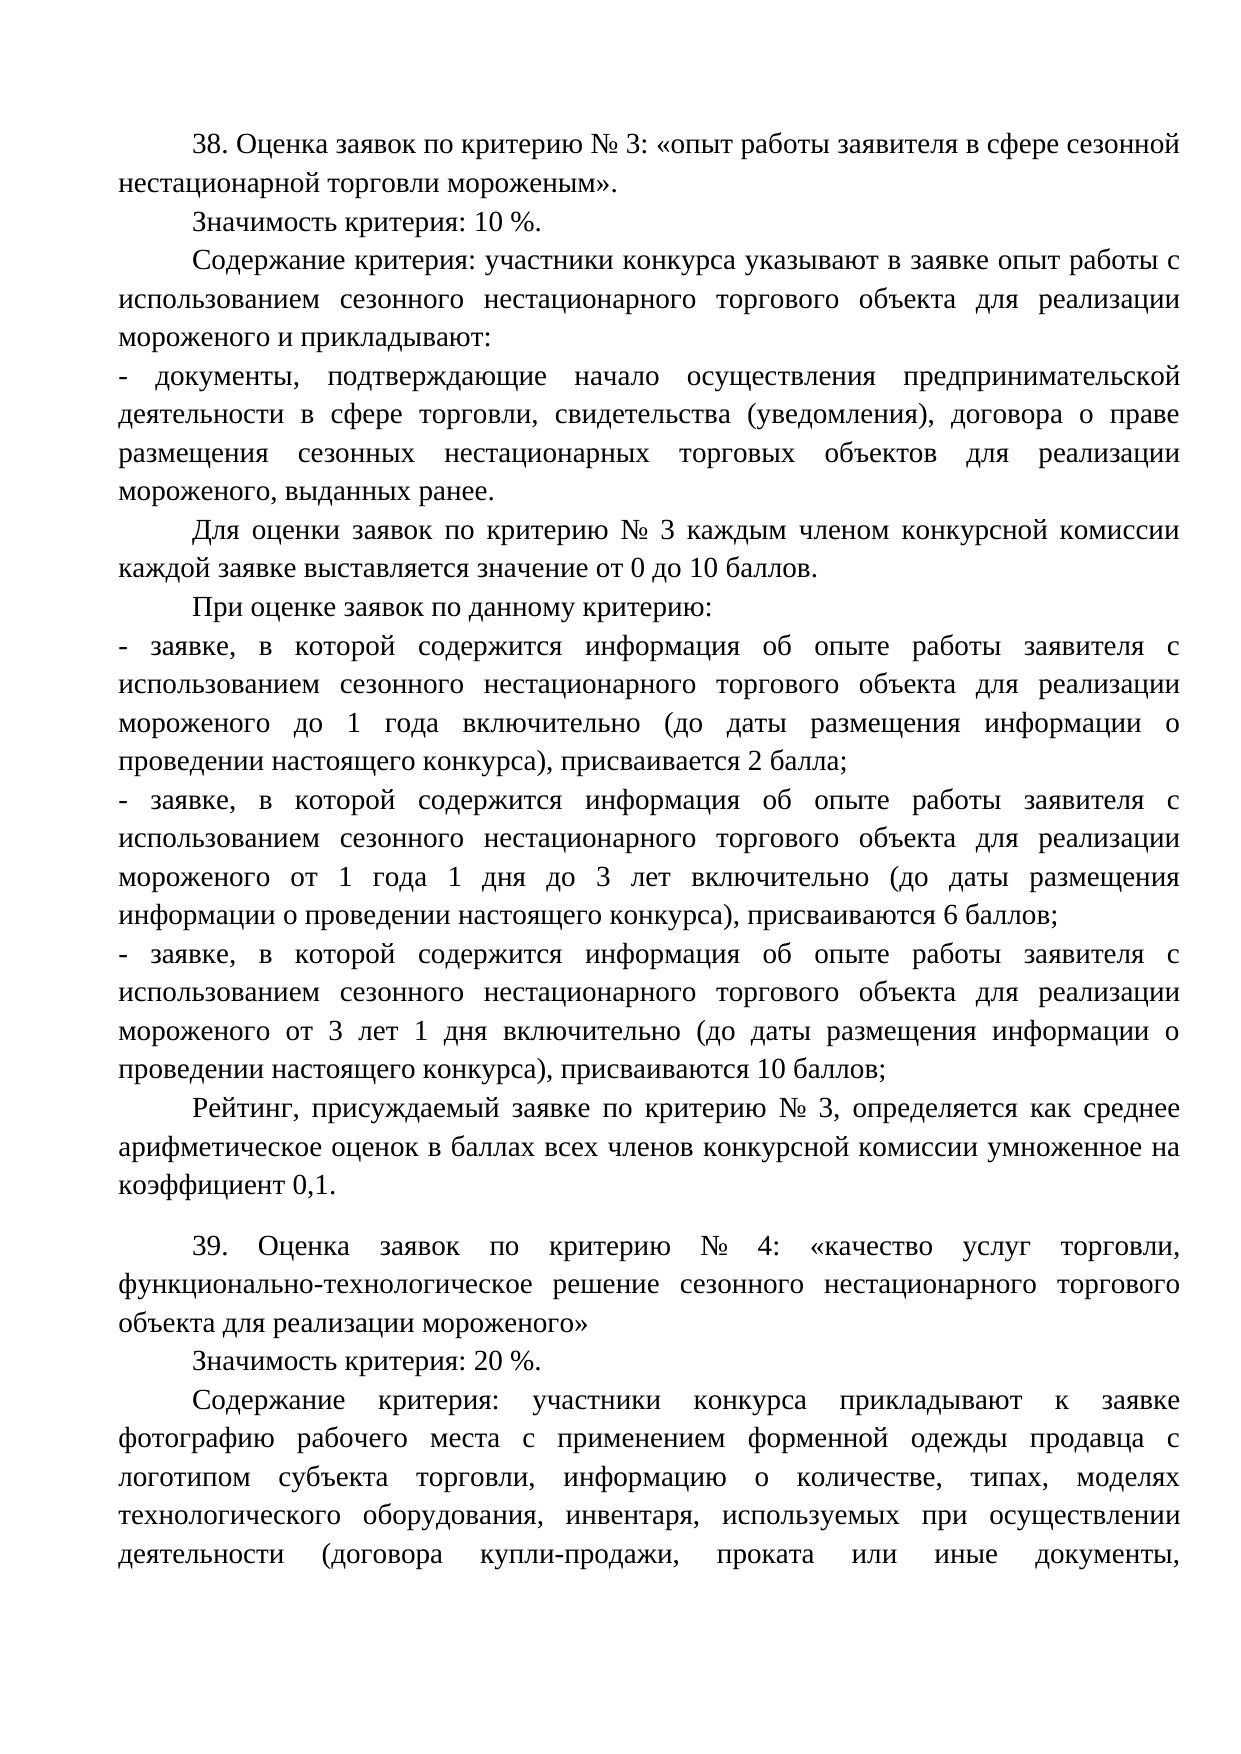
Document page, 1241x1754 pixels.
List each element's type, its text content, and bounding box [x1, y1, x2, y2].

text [118, 1382, 1181, 1569]
text 38. Оценка заявок по критерию № 3: «опыт работы заявителя в сфере сезонной нестационарной торговли мороженым». [118, 127, 1181, 199]
text Значимость критерия: 20 %. [118, 1343, 1181, 1377]
text Значимость критерия: 10 %. [118, 204, 1181, 237]
text Рейтинг, присуждаемый заявке по критерию № 3, определяется как среднее арифметическое оценок в баллах всех членов конкурсной комиссии умноженное на коэффициент 0,1. [118, 1090, 1181, 1201]
text - заявке, в которой содержится информация об опыте работы заявителя с использованием сезонного нестационарного торгового объекта для реализации мороженого от 3 лет 1 дня включительно (до даты размещения информации о проведении настоящего конкурса), присваиваются 10 баллов; [118, 936, 1181, 1085]
text - документы, подтверждающие начало осуществления предпринимательской деятельности в сфере торговли, свидетельства (уведомления), договора о праве размещения сезонных нестационарных торговых объектов для реализации мороженого, выданных ранее. [118, 358, 1181, 507]
text - заявке, в которой содержится информация об опыте работы заявителя с использованием сезонного нестационарного торгового объекта для реализации мороженого от 1 года 1 дня до 3 лет включительно (до даты размещения информации о проведении настоящего конкурса), присваиваются 6 баллов; [118, 782, 1181, 931]
text - заявке, в которой содержится информация об опыте работы заявителя с использованием сезонного нестационарного торгового объекта для реализации мороженого до 1 года включительно (до даты размещения информации о проведении настоящего конкурса), присваивается 2 балла; [118, 628, 1181, 777]
text Содержание критерия: участники конкурса указывают в заявке опыт работы с использованием сезонного нестационарного торгового объекта для реализации мороженого и прикладывают: [118, 242, 1181, 353]
text 39. Оценка заявок по критерию № 4: «качество услуг торговли, функционально-технологическое решение сезонного нестационарного торгового объекта для реализации мороженого» [118, 1228, 1181, 1338]
text Для оценки заявок по критерию № 3 каждым членом конкурсной комиссии каждой заявке выставляется значение от 0 до 10 баллов. [118, 512, 1181, 584]
text При оценке заявок по данному критерию: [118, 589, 1181, 623]
